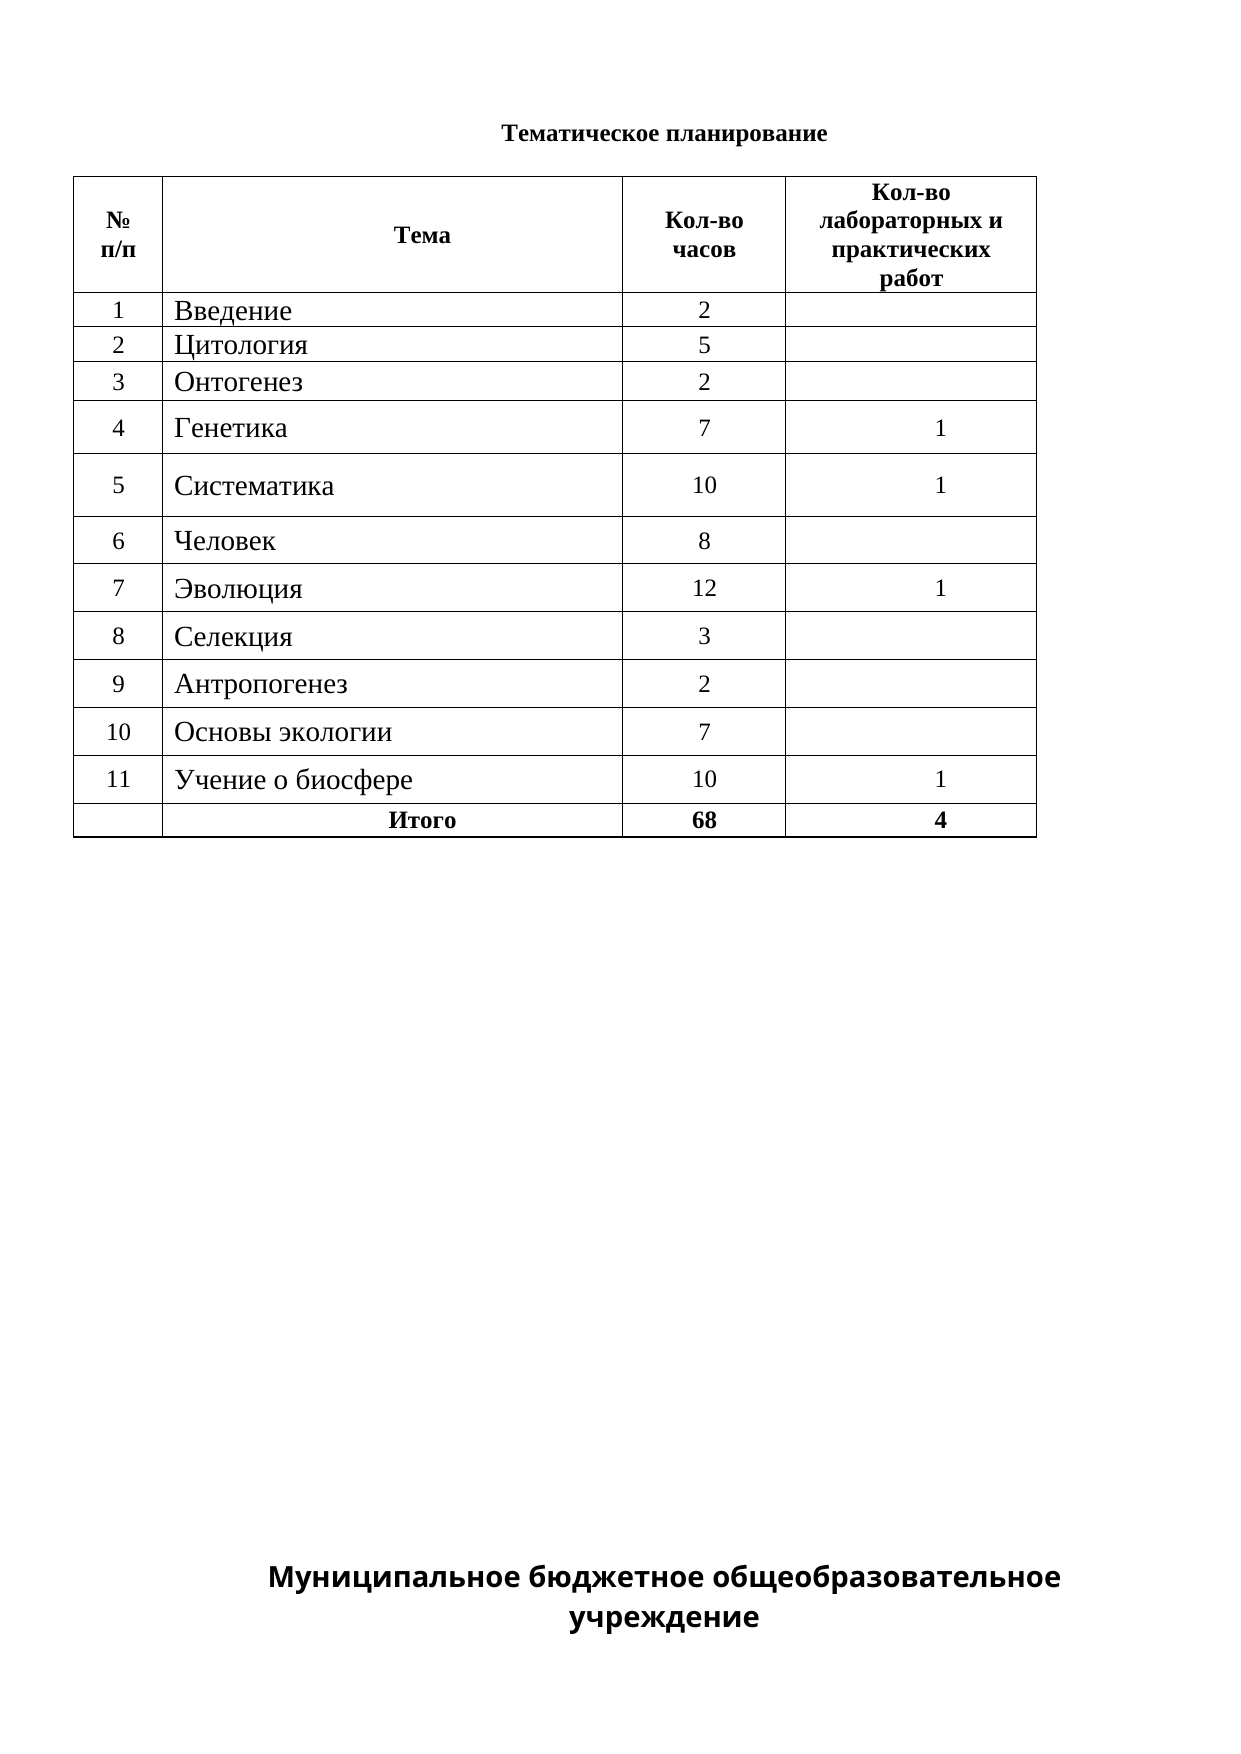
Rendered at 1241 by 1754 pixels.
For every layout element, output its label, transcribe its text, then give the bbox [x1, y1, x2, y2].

table_cell Человек [163, 517, 622, 563]
table_cell Введение [163, 293, 622, 326]
table_header Кол-во часов [623, 177, 785, 292]
table_cell [786, 362, 1036, 400]
table_cell 68 [623, 804, 785, 836]
table_cell 7 [623, 401, 785, 453]
table_header № п/п [74, 177, 162, 292]
table_cell Антропогенез [163, 660, 622, 707]
table_header Кол-во лабораторных и практических работ [786, 177, 1036, 292]
table_cell 10 [623, 756, 785, 802]
table_cell 2 [623, 660, 785, 707]
table_cell Цитология [163, 327, 622, 361]
table_cell 7 [74, 564, 162, 611]
table_cell [786, 660, 1036, 707]
table_cell [786, 327, 1036, 361]
table_cell Генетика [163, 401, 622, 453]
table_cell 8 [623, 517, 785, 563]
table_cell Основы экологии [163, 708, 622, 754]
table_cell 1 [786, 401, 1036, 453]
table_cell [786, 293, 1036, 326]
table_cell [74, 804, 162, 836]
table_cell 6 [74, 517, 162, 563]
table_cell 2 [623, 362, 785, 400]
table_cell 8 [74, 612, 162, 659]
table_cell [786, 612, 1036, 659]
table_cell 7 [623, 708, 785, 754]
table_cell 11 [74, 756, 162, 802]
table_cell 1 [74, 293, 162, 326]
table_cell Эволюция [163, 564, 622, 611]
table_cell 1 [786, 454, 1036, 516]
table_cell 1 [786, 564, 1036, 611]
table_cell 5 [623, 327, 785, 361]
table_cell Онтогенез [163, 362, 622, 400]
table_cell 10 [74, 708, 162, 754]
table_cell Систематика [163, 454, 622, 516]
table_cell Итого [163, 804, 622, 836]
table_cell Селекция [163, 612, 622, 659]
table_cell Учение о биосфере [163, 756, 622, 802]
table_cell 9 [74, 660, 162, 707]
table_cell [786, 517, 1036, 563]
table_cell 10 [623, 454, 785, 516]
table_cell 3 [623, 612, 785, 659]
table_cell 4 [786, 804, 1036, 836]
text Муниципальное бюджетное общеобразовательное учреждение [177, 1556, 1152, 1636]
table_header Тема [163, 177, 622, 292]
table_cell 3 [74, 362, 162, 400]
table_cell 5 [74, 454, 162, 516]
table_cell [786, 708, 1036, 754]
table_cell 2 [74, 327, 162, 361]
table_cell 4 [74, 401, 162, 453]
table_cell 2 [623, 293, 785, 326]
table_cell 12 [623, 564, 785, 611]
text Тематическое планирование [177, 118, 1152, 147]
table_cell 1 [786, 756, 1036, 802]
